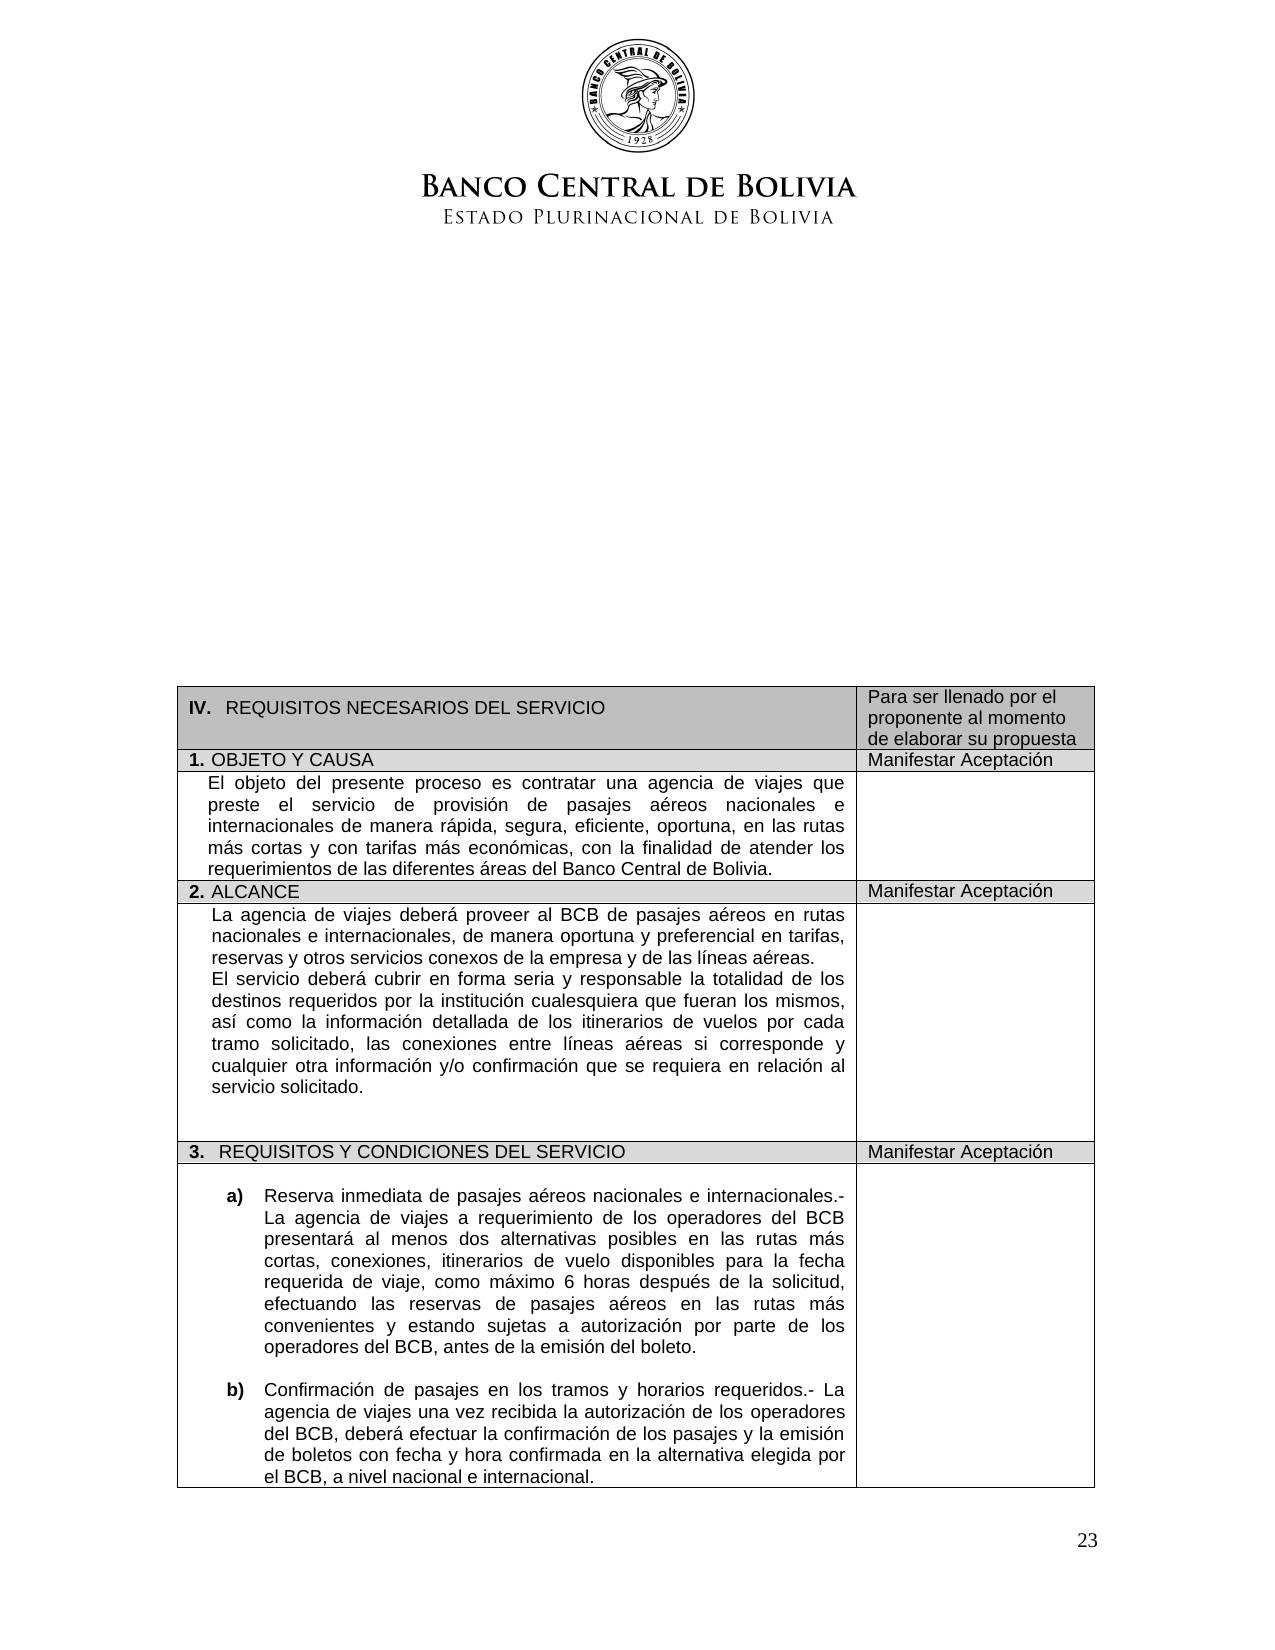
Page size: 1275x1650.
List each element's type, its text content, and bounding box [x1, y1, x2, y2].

table_cell Manifestar Aceptación [857, 881, 1094, 902]
table_cell [857, 904, 1094, 1141]
table_cell El objeto del presente proceso es contratar una agencia de viajes que preste el servicio de provisión de pasajes aéreos nacionales e internacionales de manera rápida, segura, eficiente, oportuna, en las rutas más cortas y con tarifas más económicas, con la finalidad de atender los requerimientos de las diferentes áreas del Banco Central de Bolivia. [178, 772, 856, 880]
table_cell ALCANCE [178, 881, 856, 902]
table_header REQUISITOS NECESARIOS DEL SERVICIO [178, 687, 856, 749]
table_cell La agencia de viajes deberá proveer al BCB de pasajes aéreos en rutas nacionales e internacionales, de manera oportuna y preferencial en tarifas, reservas y otros servicios conexos de la empresa y de las líneas aéreas. El servicio deberá cubrir en forma seria y responsable la totalidad de los destinos requeridos por la institución cualesquiera que fueran los mismos, así como la información detallada de los itinerarios de vuelos por cada tramo solicitado, las conexiones entre líneas aéreas si corresponde y cualquier otra información y/o confirmación que se requiera en relación al servicio solicitado. [178, 904, 856, 1141]
table_cell Manifestar Aceptación [857, 1142, 1094, 1162]
table_cell OBJETO Y CAUSA [178, 750, 856, 771]
picture [0, 1, 1275, 236]
table_cell [857, 1164, 1094, 1487]
table_header Para ser llenado por el proponente al momento de elaborar su propuesta [857, 687, 1094, 749]
table_cell Manifestar Aceptación [857, 750, 1094, 771]
table_cell REQUISITOS Y CONDICIONES DEL SERVICIO [178, 1142, 856, 1162]
table_cell [857, 772, 1094, 880]
